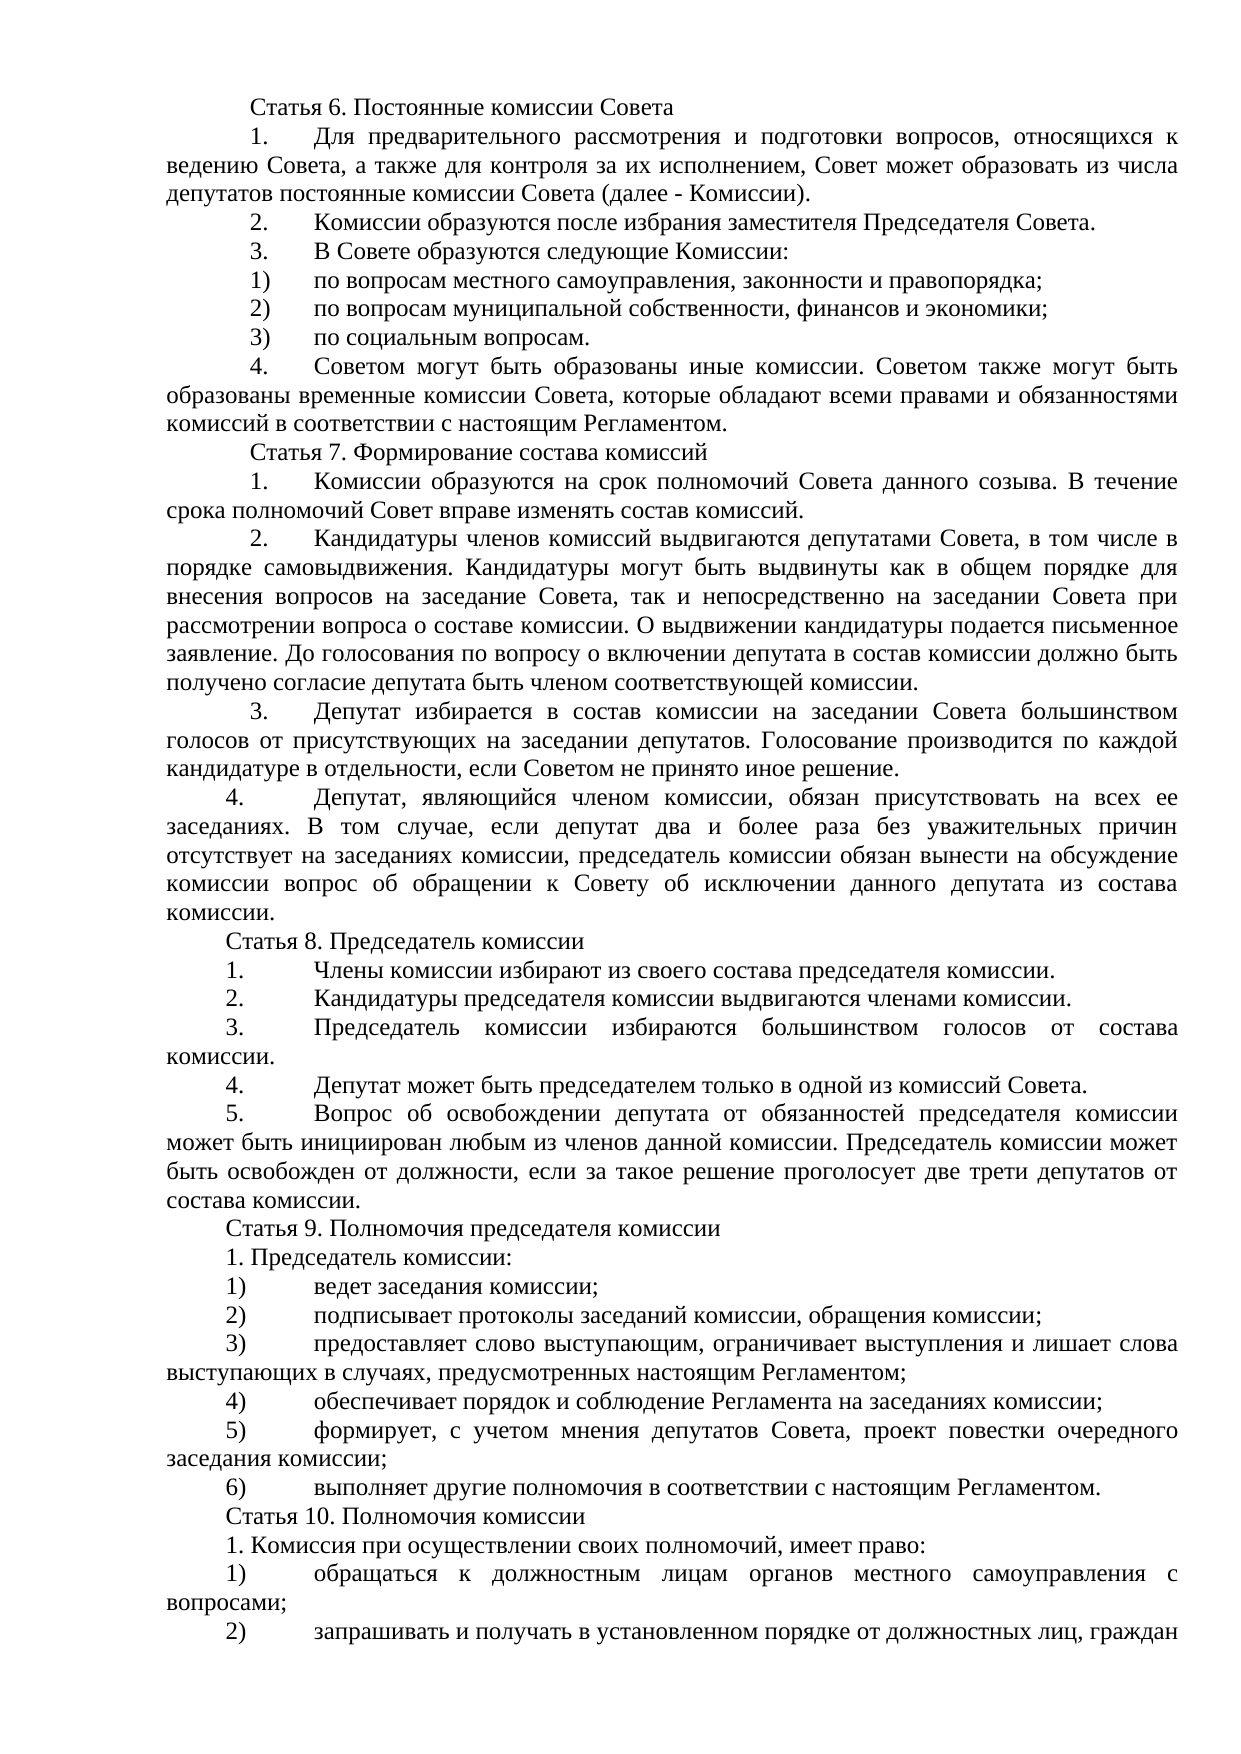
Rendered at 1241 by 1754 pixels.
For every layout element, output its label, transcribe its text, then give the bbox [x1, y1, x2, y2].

text 1. Председатель комиссии: [166, 1242, 1179, 1271]
text 1) ведет заседания комиссии; [166, 1271, 1179, 1300]
text Статья 9. Полномочия председателя комиссии [166, 1213, 1179, 1242]
text 1. Члены комиссии избирают из своего состава председателя комиссии. [166, 955, 1179, 983]
text Статья 10. Полномочия комиссии [166, 1501, 1179, 1530]
text 3. Депутат избирается в состав комиссии на заседании Совета большинством голосов от присутствующих на заседании депутатов. Голосование производится по каждой кандидатуре в отдельности, если Советом не принято иное решение. [166, 696, 1179, 782]
text 1) по вопросам местного самоуправления, законности и правопорядка; [166, 265, 1179, 293]
text 3) предоставляет слово выступающим, ограничивает выступления и лишает слова выступающих в случаях, предусмотренных настоящим Регламентом; [166, 1328, 1179, 1386]
text 1. Для предварительного рассмотрения и подготовки вопросов, относящихся к ведению Совета, а также для контроля за их исполнением, Совет может образовать из числа депутатов постоянные комиссии Совета (далее - Комиссии). [166, 121, 1179, 207]
text 5. Вопрос об освобождении депутата от обязанностей председателя комиссии может быть инициирован любым из членов данной комиссии. Председатель комиссии может быть освобожден от должности, если за такое решение проголосует две трети депутатов от состава комиссии. [166, 1098, 1179, 1213]
text 4. Советом могут быть образованы иные комиссии. Советом также могут быть образованы временные комиссии Совета, которые обладают всеми правами и обязанностями комиссий в соответствии с настоящим Регламентом. [166, 351, 1179, 437]
text 1) обращаться к должностным лицам органов местного самоуправления с вопросами; [166, 1558, 1179, 1616]
text Статья 8. Председатель комиссии [166, 926, 1179, 955]
text Статья 6. Постоянные комиссии Совета [166, 92, 1179, 121]
text 1. Комиссия при осуществлении своих полномочий, имеет право: [166, 1530, 1179, 1558]
text 4) обеспечивает порядок и соблюдение Регламента на заседаниях комиссии; [166, 1386, 1179, 1415]
text Статья 7. Формирование состава комиссий [166, 437, 1179, 466]
text 6) выполняет другие полномочия в соответствии с настоящим Регламентом. [166, 1472, 1179, 1501]
text 2) подписывает протоколы заседаний комиссии, обращения комиссии; [166, 1300, 1179, 1328]
text 4. Депутат, являющийся членом комиссии, обязан присутствовать на всех ее заседаниях. В том случае, если депутат два и более раза без уважительных причин отсутствует на заседаниях комиссии, председатель комиссии обязан вынести на обсуждение комиссии вопрос об обращении к Совету об исключении данного депутата из состава комиссии. [166, 782, 1179, 926]
text 2) по вопросам муниципальной собственности, финансов и экономики; [166, 293, 1179, 322]
text 3) по социальным вопросам. [166, 322, 1179, 351]
text 5) формирует, с учетом мнения депутатов Совета, проект повестки очередного заседания комиссии; [166, 1415, 1179, 1472]
text 3. В Совете образуются следующие Комиссии: [166, 236, 1179, 265]
text 2. Комиссии образуются после избрания заместителя Председателя Совета. [166, 207, 1179, 236]
text 2. Кандидатуры членов комиссий выдвигаются депутатами Совета, в том числе в порядке самовыдвижения. Кандидатуры могут быть выдвинуты как в общем порядке для внесения вопросов на заседание Совета, так и непосредственно на заседании Совета при рассмотрении вопроса о составе комиссии. О выдвижении кандидатуры подается письменное заявление. До голосования по вопросу о включении депутата в состав комиссии должно быть получено согласие депутата быть членом соответствующей комиссии. [166, 523, 1179, 696]
text 4. Депутат может быть председателем только в одной из комиссий Совета. [166, 1070, 1179, 1098]
text 3. Председатель комиссии избираются большинством голосов от состава комиссии. [166, 1012, 1179, 1070]
text 2. Кандидатуры председателя комиссии выдвигаются членами комиссии. [166, 983, 1179, 1012]
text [166, 1616, 1179, 1645]
text 1. Комиссии образуются на срок полномочий Совета данного созыва. В течение срока полномочий Совет вправе изменять состав комиссий. [166, 466, 1179, 523]
